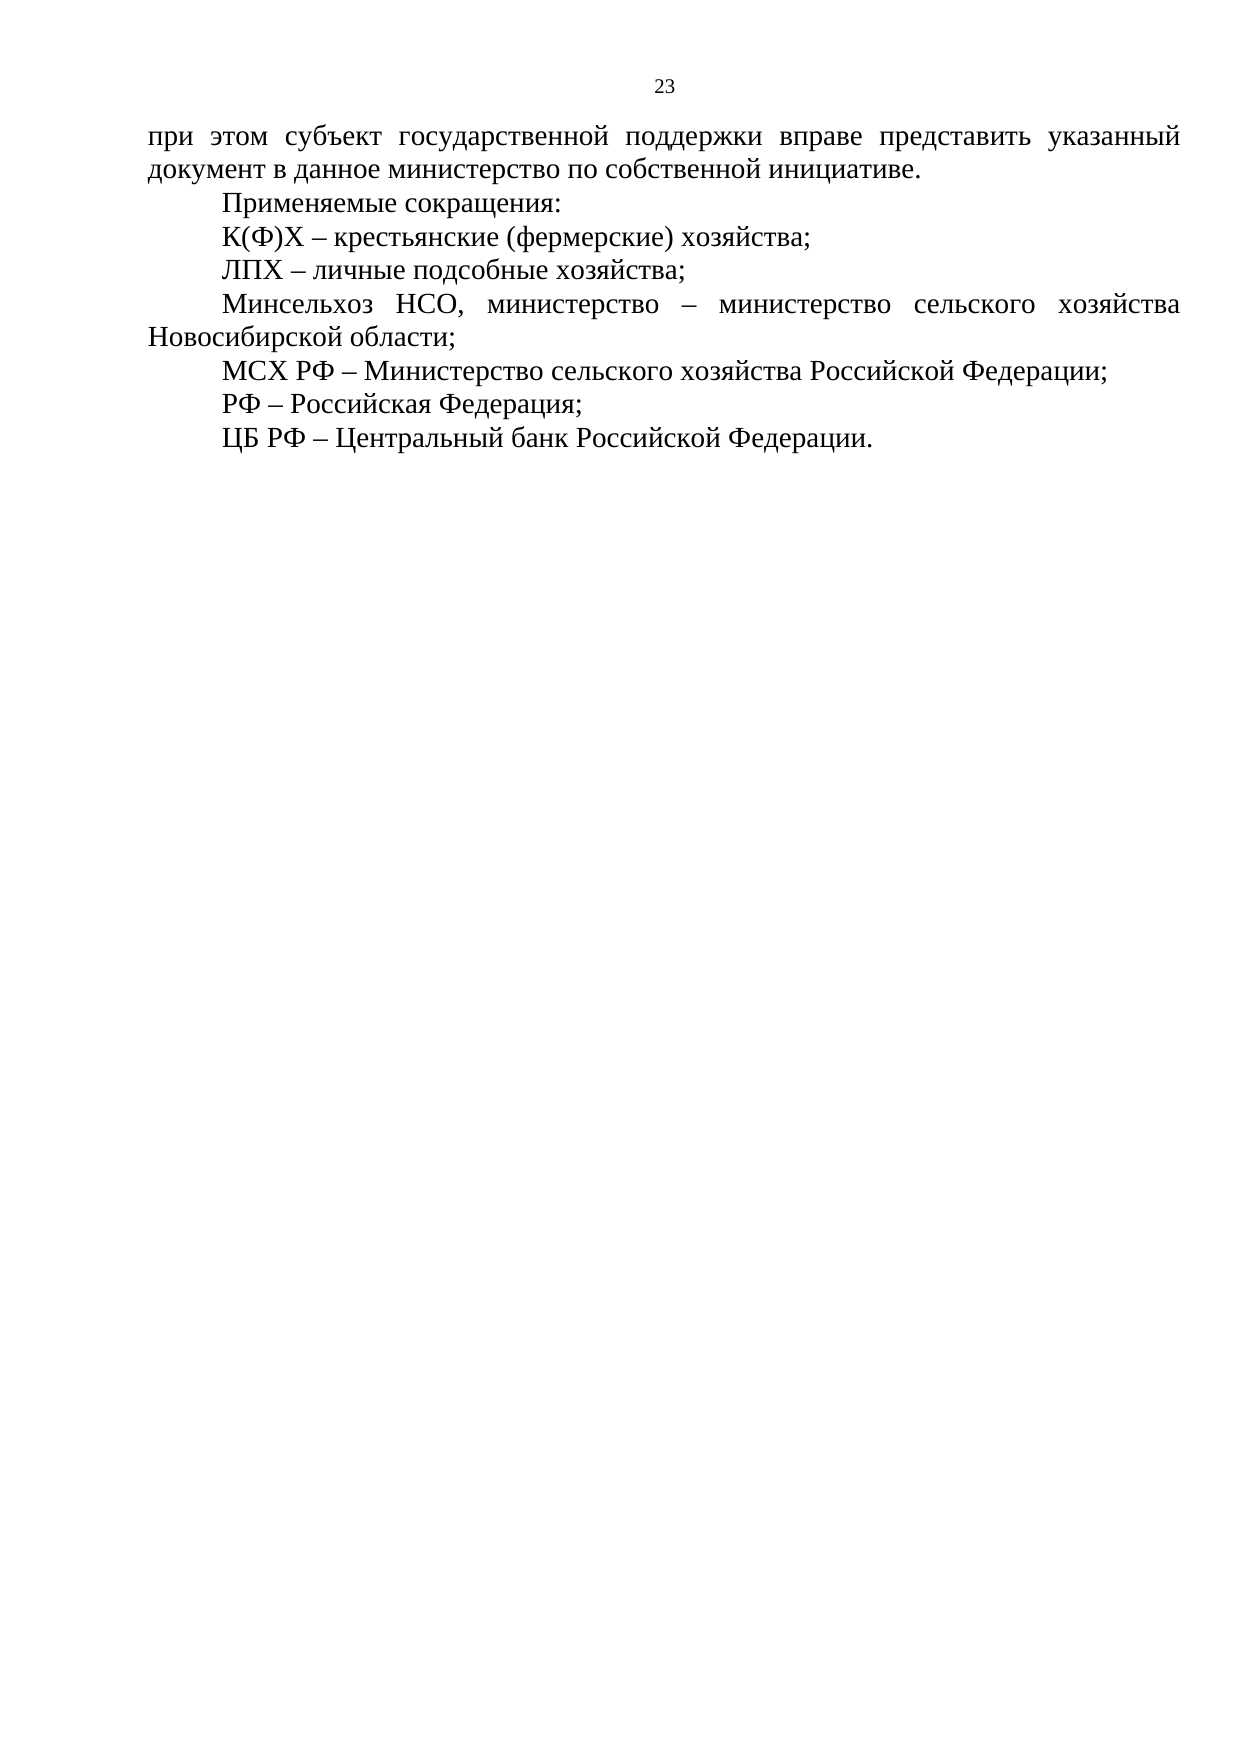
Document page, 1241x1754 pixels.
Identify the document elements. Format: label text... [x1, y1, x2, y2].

text МСХ РФ – Министерство сельского хозяйства Российской Федерации; [148, 353, 1181, 386]
text ЦБ РФ – Центральный банк Российской Федерации. [148, 420, 1181, 453]
text К(Ф)Х – крестьянские (фермерские) хозяйства; [148, 219, 1181, 252]
text Применяемые сокращения: [148, 185, 1181, 219]
text Минсельхоз НСО, министерство – министерство сельского хозяйства Новосибирской области; [148, 286, 1181, 353]
text ЛПХ – личные подсобные хозяйства; [148, 252, 1181, 286]
text РФ – Российская Федерация; [148, 386, 1181, 420]
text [148, 118, 1181, 185]
